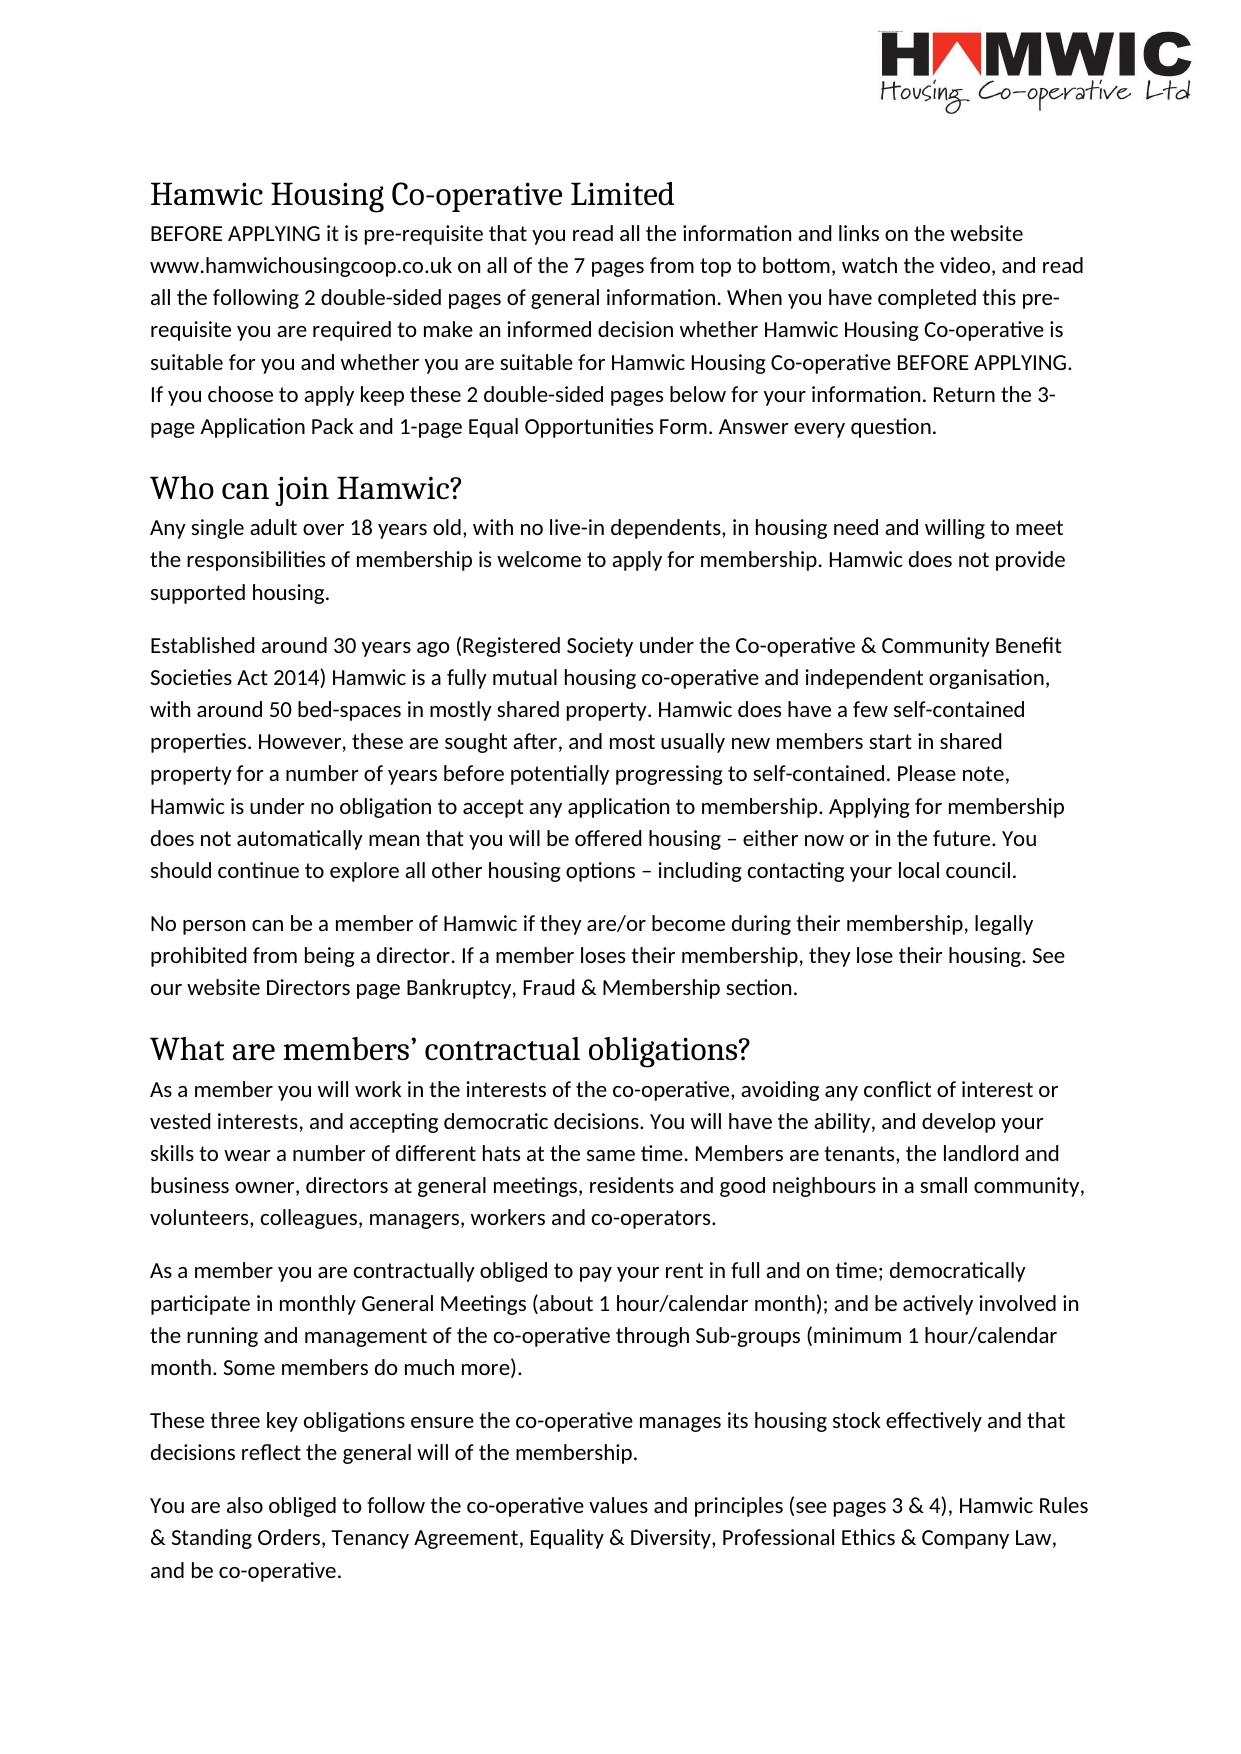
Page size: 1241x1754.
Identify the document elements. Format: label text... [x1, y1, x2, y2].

text As a member you will work in the interests of the co-operative, avoiding any conflict of interest or vested interests, and accepting democratic decisions. You will have the ability, and develop your skills to wear a number of different hats at the same time. Members are tenants, the landlord and business owner, directors at general meetings, residents and good neighbours in a small community, volunteers, colleagues, managers, workers and co-operators. [150, 1075, 1090, 1232]
text BEFORE APPLYING it is pre-requisite that you read all the information and links on the website www.hamwichousingcoop.co.uk on all of the 7 pages from top to bottom, watch the video, and read all the following 2 double-sided pages of general information. When you have completed this pre-requisite you are required to make an informed decision whether Hamwic Housing Co-operative is suitable for you and whether you are suitable for Hamwic Housing Co-operative BEFORE APPLYING. If you choose to apply keep these 2 double-sided pages below for your information. Return the 3-page Application Pack and 1-page Equal Opportunities Form. Answer every question. [150, 219, 1090, 440]
text As a member you are contractually obliged to pay your rent in full and on time; democratically participate in monthly General Meetings (about 1 hour/calendar month); and be actively involved in the running and management of the co-operative through Sub-groups (minimum 1 hour/calendar month. Some members do much more). [150, 1257, 1090, 1381]
subtitle Hamwic Housing Co-operative Limited [150, 175, 1090, 213]
text These three key obligations ensure the co-operative manages its housing stock effectively and that decisions reflect the general will of the membership. [150, 1406, 1090, 1466]
text Established around 30 years ago (Registered Society under the Co-operative & Community Benefit Societies Act 2014) Hamwic is a fully mutual housing co-operative and independent organisation, with around 50 bed-spaces in mostly shared property. Hamwic does have a few self-contained properties. However, these are sought after, and most usually new members start in shared property for a number of years before potentially progressing to self-contained. Please note, Hamwic is under no obligation to accept any application to membership. Applying for membership does not automatically mean that you will be offered housing – either now or in the future. You should continue to explore all other housing options – including contacting your local council. [150, 631, 1090, 884]
text Any single adult over 18 years old, with no live-in dependents, in housing need and willing to meet the responsibilities of membership is welcome to apply for membership. Hamwic does not provide supported housing. [150, 513, 1090, 606]
picture [870, 28, 1205, 121]
text No person can be a member of Hamwic if they are/or become during their membership, legally prohibited from being a director. If a member loses their membership, they lose their housing. See our website Directors page Bankruptcy, Fraud & Membership section. [150, 909, 1090, 1002]
subtitle Who can join Hamwic? [150, 469, 1090, 508]
text You are also obliged to follow the co-operative values and principles (see pages 3 & 4), Hamwic Rules & Standing Orders, Tenancy Agreement, Equality & Diversity, Professional Ethics & Company Law, and be co-operative. [150, 1491, 1090, 1584]
subtitle What are members’ contractual obligations? [150, 1031, 1090, 1069]
